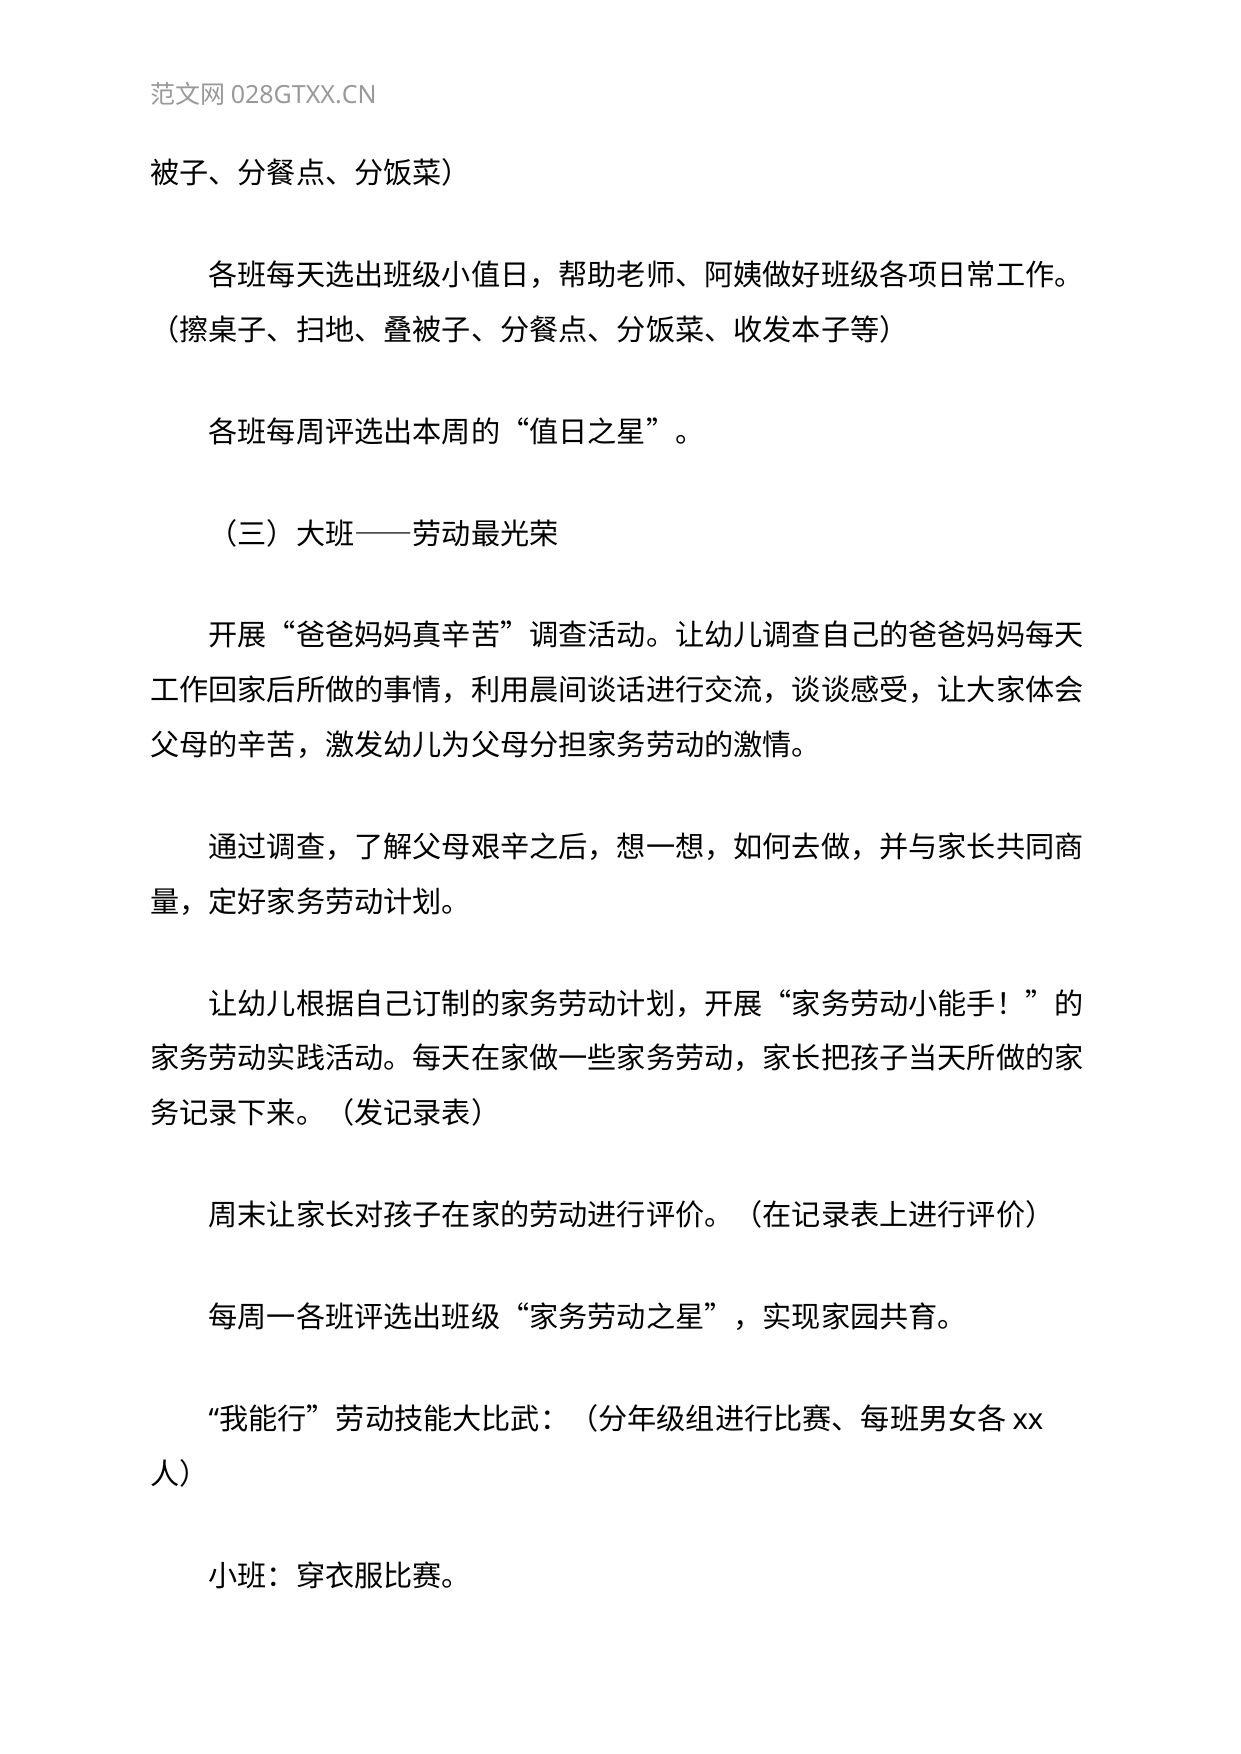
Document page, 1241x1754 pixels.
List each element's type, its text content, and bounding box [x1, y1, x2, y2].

text 开展“爸爸妈妈真辛苦”调查活动。让幼儿调查自己的爸爸妈妈每天工作回家后所做的事情，利用晨间谈话进行交流，谈谈感受，让大家体会父母的辛苦，激发幼儿为父母分担家务劳动的激情。 [150, 612, 1090, 764]
text 让幼儿根据自己订制的家务劳动计划，开展“家务劳动小能手！”的家务劳动实践活动。每天在家做一些家务劳动，家长把孩子当天所做的家务记录下来。（发记录表） [150, 980, 1090, 1132]
text 每周一各班评选出班级“家务劳动之星”，实现家园共育。 [150, 1293, 1090, 1336]
text 周末让家长对孩子在家的劳动进行评价。（在记录表上进行评价） [150, 1192, 1090, 1234]
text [150, 150, 1090, 192]
text “我能行”劳动技能大比武：（分年级组进行比赛、每班男女各xx人） [150, 1395, 1090, 1493]
text 各班每天选出班级小值日，帮助老师、阿姨做好班级各项日常工作。（擦桌子、扫地、叠被子、分餐点、分饭菜、收发本子等） [150, 252, 1090, 349]
text 小班：穿衣服比赛。 [150, 1552, 1090, 1594]
text （三）大班——劳动最光荣 [150, 510, 1090, 552]
text 各班每周评选出本周的“值日之星”。 [150, 408, 1090, 451]
text 通过调查，了解父母艰辛之后，想一想，如何去做，并与家长共同商量，定好家务劳动计划。 [150, 823, 1090, 921]
